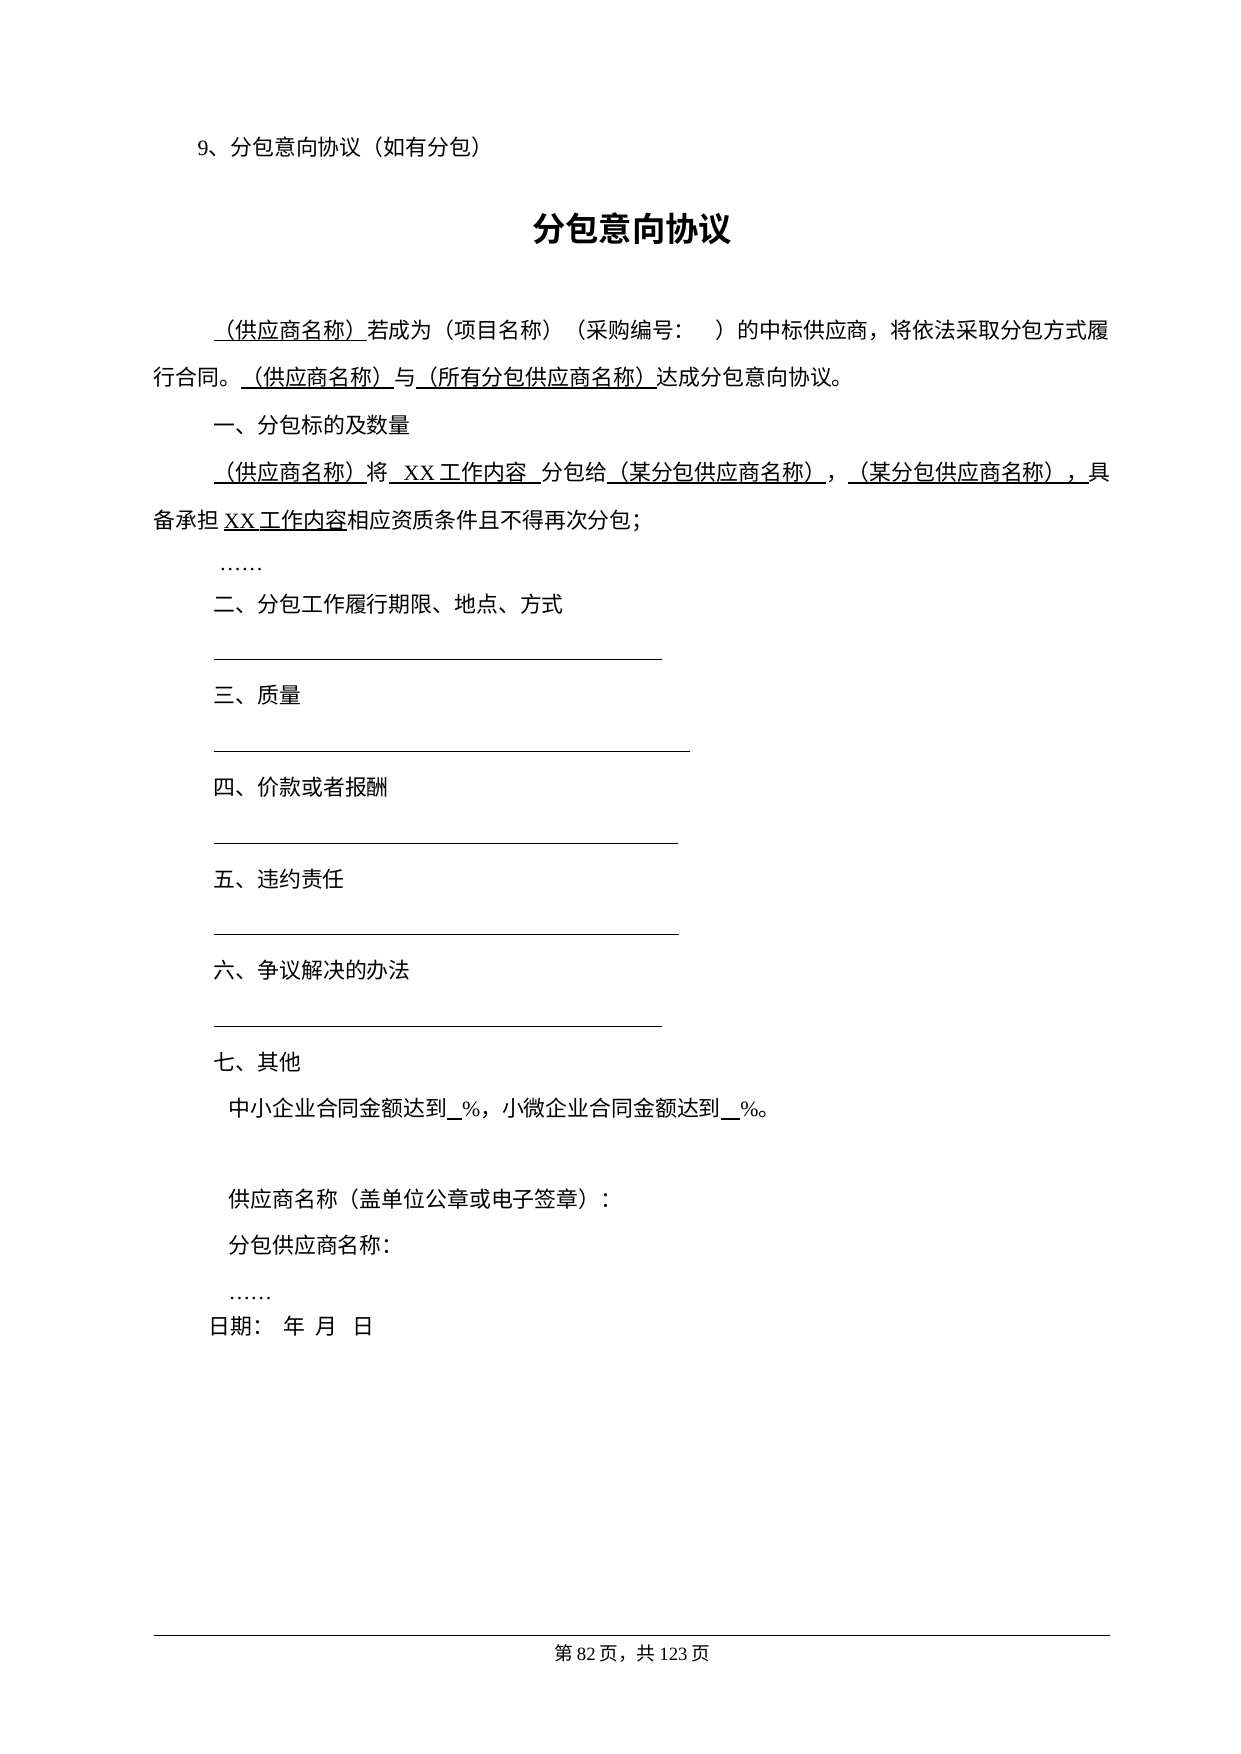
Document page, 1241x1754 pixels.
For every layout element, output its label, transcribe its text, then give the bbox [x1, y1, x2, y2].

text 一、分包标的及数量 [153, 408, 1110, 439]
text 9、分包意向协议（如有分包） [153, 130, 1110, 162]
text 分包供应商名称： [228, 1217, 1110, 1263]
text （供应商名称）若成为（项目名称）（采购编号： ）的中标供应商，将依法采取分包方式履行合同。（供应商名称）与（所有分包供应商名称）达成分包意向协议。 [153, 313, 1110, 392]
text 七、其他 [153, 1034, 1110, 1079]
text 日期： 年 月 日 [153, 1309, 1110, 1340]
text 分包意向协议 [153, 203, 1110, 251]
text 六、争议解决的办法 [153, 942, 1110, 988]
text 五、违约责任 [213, 850, 1110, 896]
text 四、价款或者报酬 [153, 759, 1110, 804]
text （供应商名称）将 XX工作内容 分包给（某分包供应商名称），（某分包供应商名称），具备承担XX工作内容相应资质条件且不得再次分包； [153, 455, 1110, 534]
text 三、质量 [153, 667, 1110, 713]
text 中小企业合同金额达到 %，小微企业合同金额达到 %。 [228, 1079, 1110, 1125]
text 二、分包工作履行期限、地点、方式 [153, 575, 1110, 621]
text …… [228, 1263, 1110, 1309]
text …… [153, 550, 1110, 575]
text 供应商名称（盖单位公章或电子签章）： [228, 1171, 1110, 1217]
